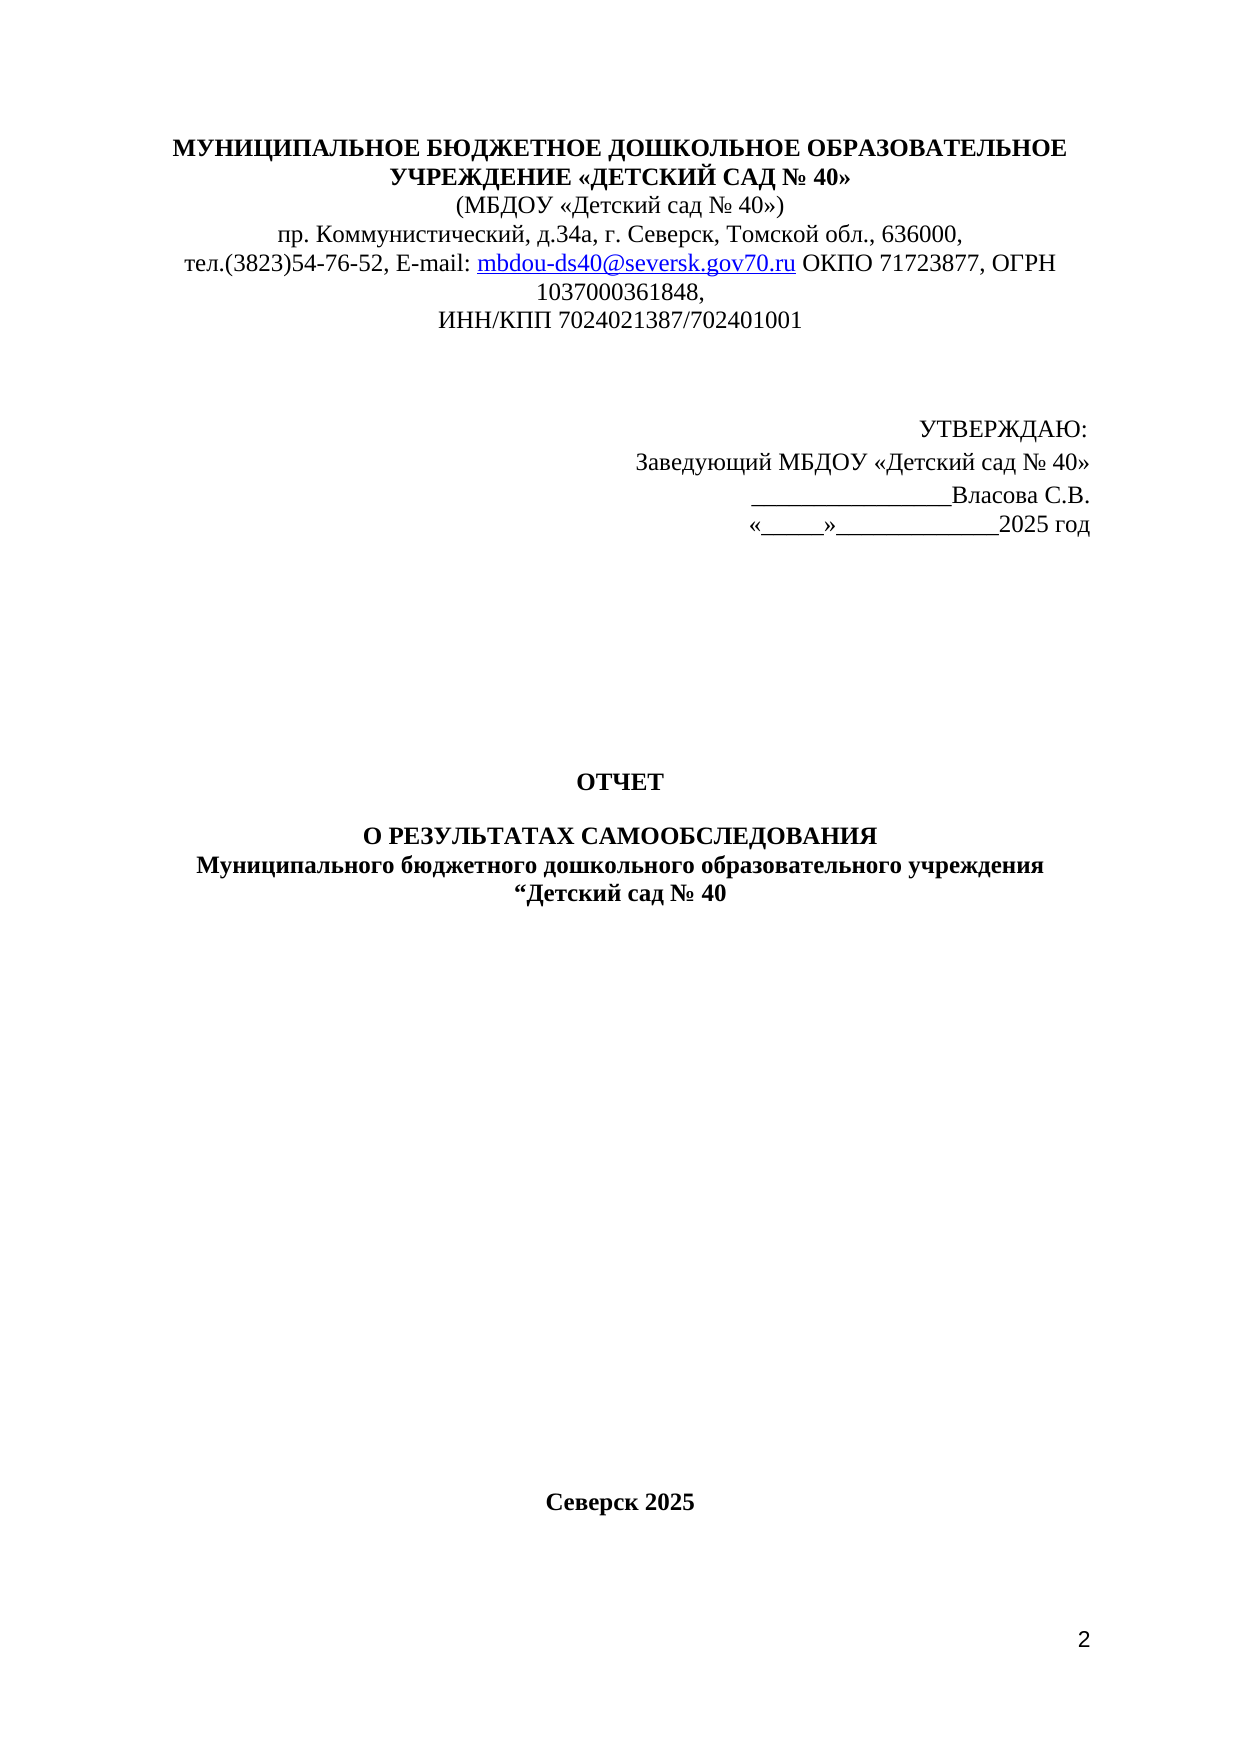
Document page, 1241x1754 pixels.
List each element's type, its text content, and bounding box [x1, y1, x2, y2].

text О РЕЗУЛЬТАТАХ САМООБСЛЕДОВАНИЯ [150, 821, 1090, 850]
text (МБДОУ «Детский сад № 40») [150, 190, 1090, 219]
text «_____»_____________2025 год [150, 509, 1090, 538]
text Муниципального бюджетного дошкольного образовательного учреждения [150, 850, 1090, 878]
text Заведующий МБДОУ «Детский сад № 40» [150, 447, 1090, 476]
text Северск 2025 [150, 1487, 1090, 1516]
text “Детский сад № 40 [150, 878, 1090, 907]
text пр. Коммунистический, д.34а, г. Северск, Томской обл., 636000, [150, 219, 1090, 248]
text ________________Власова С.В. [150, 480, 1090, 509]
text ОТЧЕТ [150, 767, 1090, 796]
text УТВЕРЖДАЮ: [150, 414, 1090, 443]
text ИНН/КПП 7024021387/702401001 [150, 305, 1090, 334]
text МУНИЦИПАЛЬНОЕ БЮДЖЕТНОЕ ДОШКОЛЬНОЕ ОБРАЗОВАТЕЛЬНОЕ УЧРЕЖДЕНИЕ «ДЕТСКИЙ САД № 40» [150, 133, 1090, 190]
text тел.(3823)54-76-52, E-mail: mbdou-ds40@seversk.gov70.ru ОКПО 71723877, ОГРН 1037000361848, [150, 248, 1090, 305]
